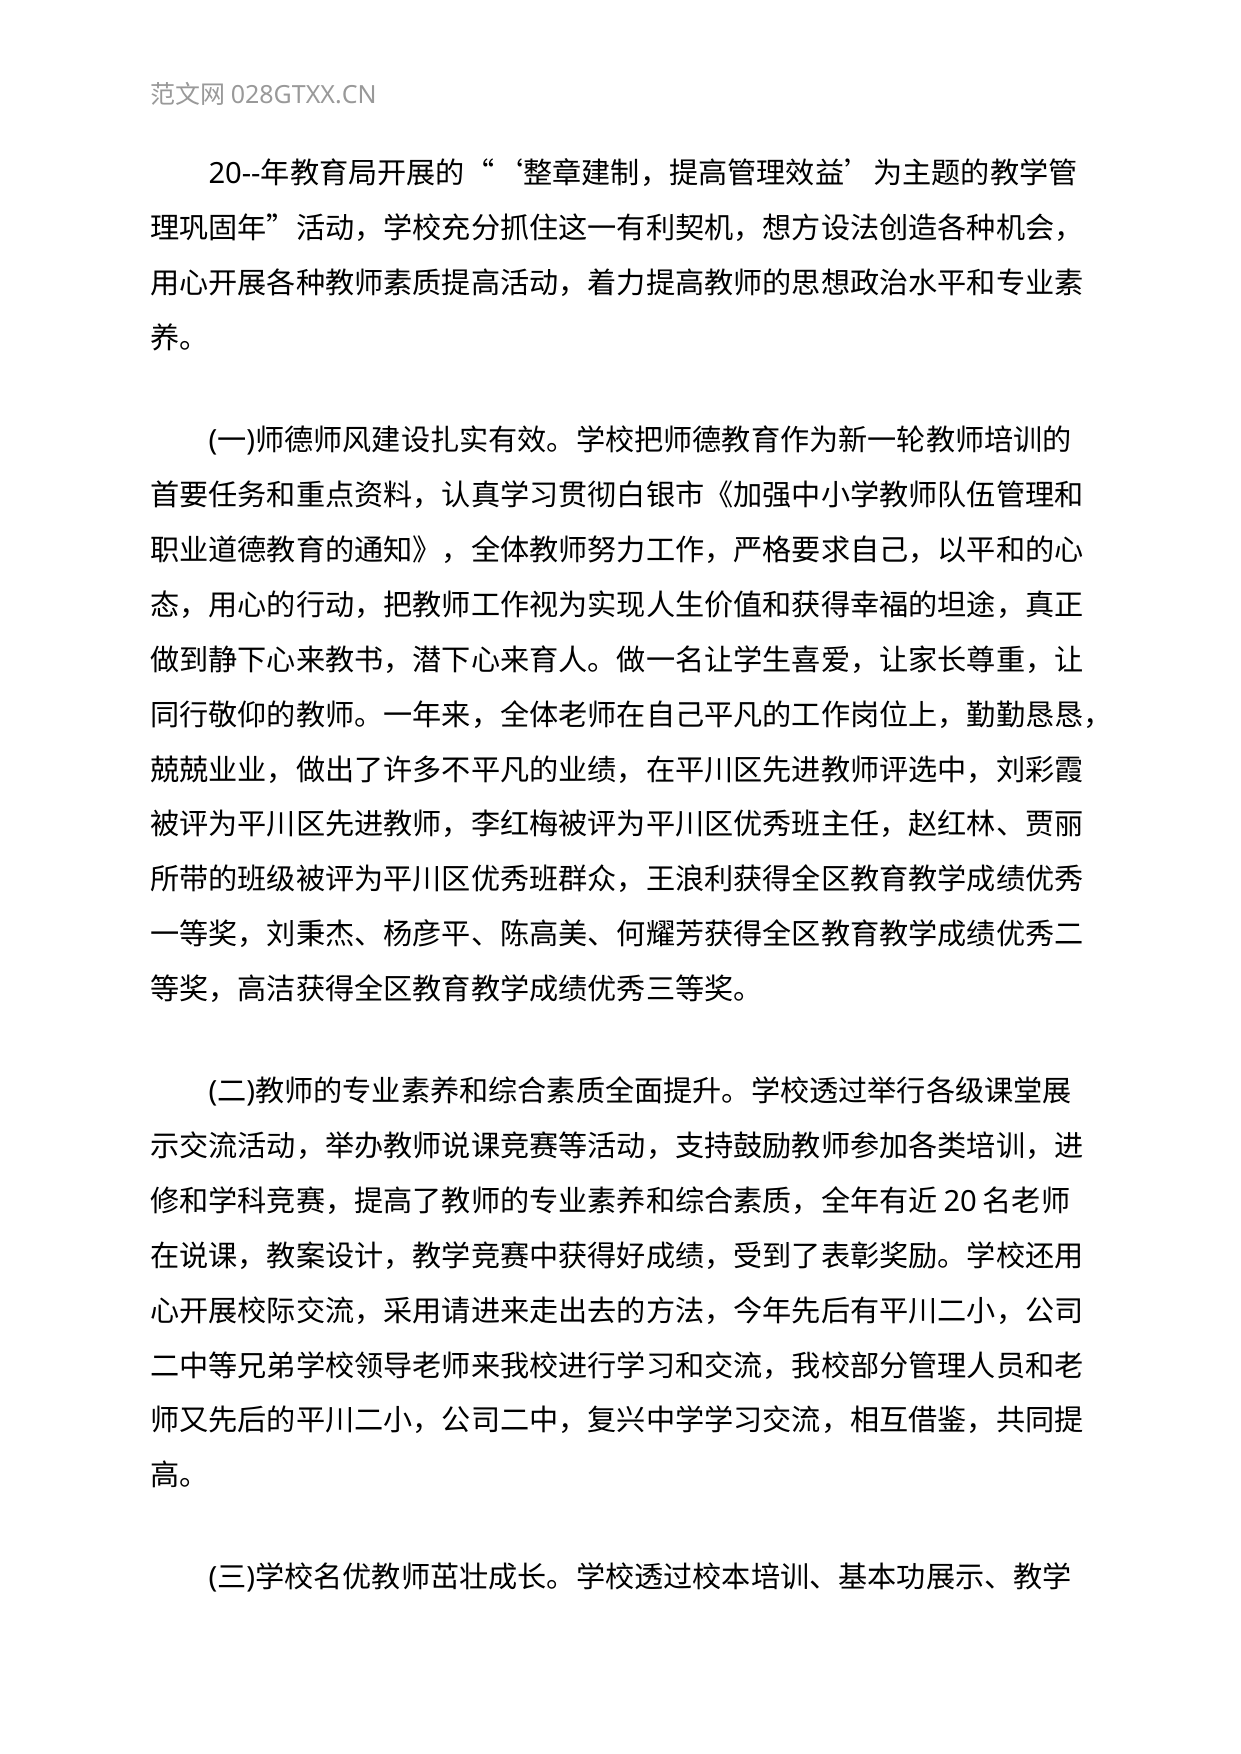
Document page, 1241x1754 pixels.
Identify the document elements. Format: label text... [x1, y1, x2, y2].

text (一)师德师风建设扎实有效。学校把师德教育作为新一轮教师培训的首要任务和重点资料，认真学习贯彻白银市《加强中小学教师队伍管理和职业道德教育的通知》，全体教师努力工作，严格要求自己，以平和的心态，用心的行动，把教师工作视为实现人生价值和获得幸福的坦途，真正做到静下心来教书，潜下心来育人。做一名让学生喜爱，让家长尊重，让同行敬仰的教师。一年来，全体老师在自己平凡的工作岗位上，勤勤恳恳，兢兢业业，做出了许多不平凡的业绩，在平川区先进教师评选中，刘彩霞被评为平川区先进教师，李红梅被评为平川区优秀班主任，赵红林、贾丽所带的班级被评为平川区优秀班群众，王浪利获得全区教育教学成绩优秀一等奖，刘秉杰、杨彦平、陈高美、何耀芳获得全区教育教学成绩优秀二等奖，高洁获得全区教育教学成绩优秀三等奖。 [150, 417, 1090, 1008]
text 20--年教育局开展的“‘整章建制，提高管理效益’为主题的教学管理巩固年”活动，学校充分抓住这一有利契机，想方设法创造各种机会，用心开展各种教师素质提高活动，着力提高教师的思想政治水平和专业素养。 [150, 150, 1090, 357]
text (二)教师的专业素养和综合素质全面提升。学校透过举行各级课堂展示交流活动，举办教师说课竞赛等活动，支持鼓励教师参加各类培训，进修和学科竞赛，提高了教师的专业素养和综合素质，全年有近20名老师在说课，教案设计，教学竞赛中获得好成绩，受到了表彰奖励。学校还用心开展校际交流，采用请进来走出去的方法，今年先后有平川二小，公司二中等兄弟学校领导老师来我校进行学习和交流，我校部分管理人员和老师又先后的平川二小，公司二中，复兴中学学习交流，相互借鉴，共同提高。 [150, 1067, 1090, 1494]
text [150, 1554, 1090, 1596]
